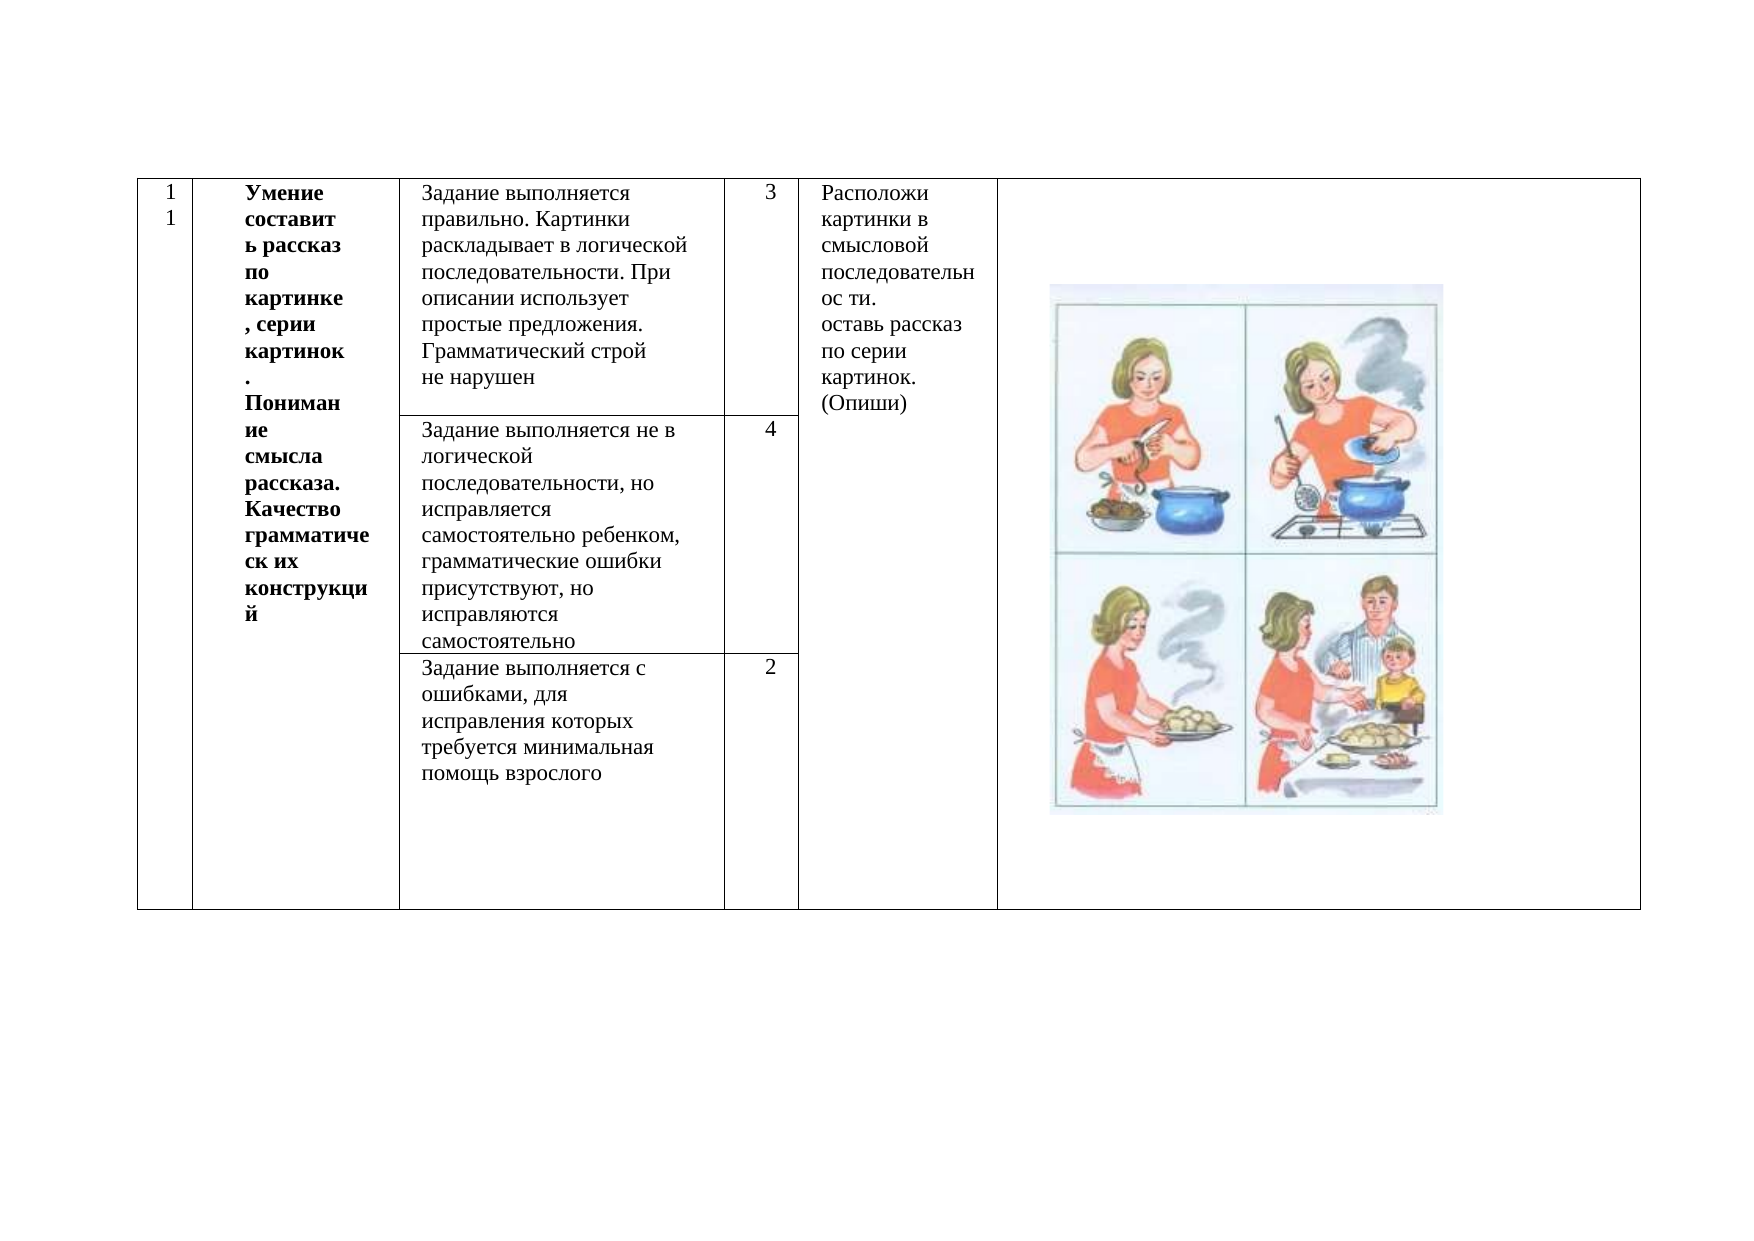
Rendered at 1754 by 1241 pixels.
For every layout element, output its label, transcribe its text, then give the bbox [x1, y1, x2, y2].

table_header Задание выполняется правильно. Картинки раскладывает в логической последовательности. При описании использует простые предложения. Грамматический строй не нарушен [400, 179, 724, 415]
table_header [998, 179, 1640, 908]
picture [1049, 284, 1444, 815]
table_header Расположи картинки в смысловой последовательнос ти. оставь рассказ по серии картинок. (Опиши) [799, 179, 997, 908]
table_cell 4 [725, 416, 798, 653]
table_header 11 [138, 179, 192, 908]
table_cell 2 [725, 654, 798, 908]
table_header Умение составить рассказ по картинке, серии картинок. Понимание смысла рассказа. Качество грамматическ их конструкций [193, 179, 399, 908]
table_cell Задание выполняется не в логической последовательности, но исправляется самостоятельно ребенком, грамматические ошибки присутствуют, но исправляются самостоятельно [400, 416, 724, 653]
table_cell Задание выполняется с ошибками, для исправления которых требуется минимальная помощь взрослого [400, 654, 724, 908]
table_header 3 [725, 179, 798, 415]
